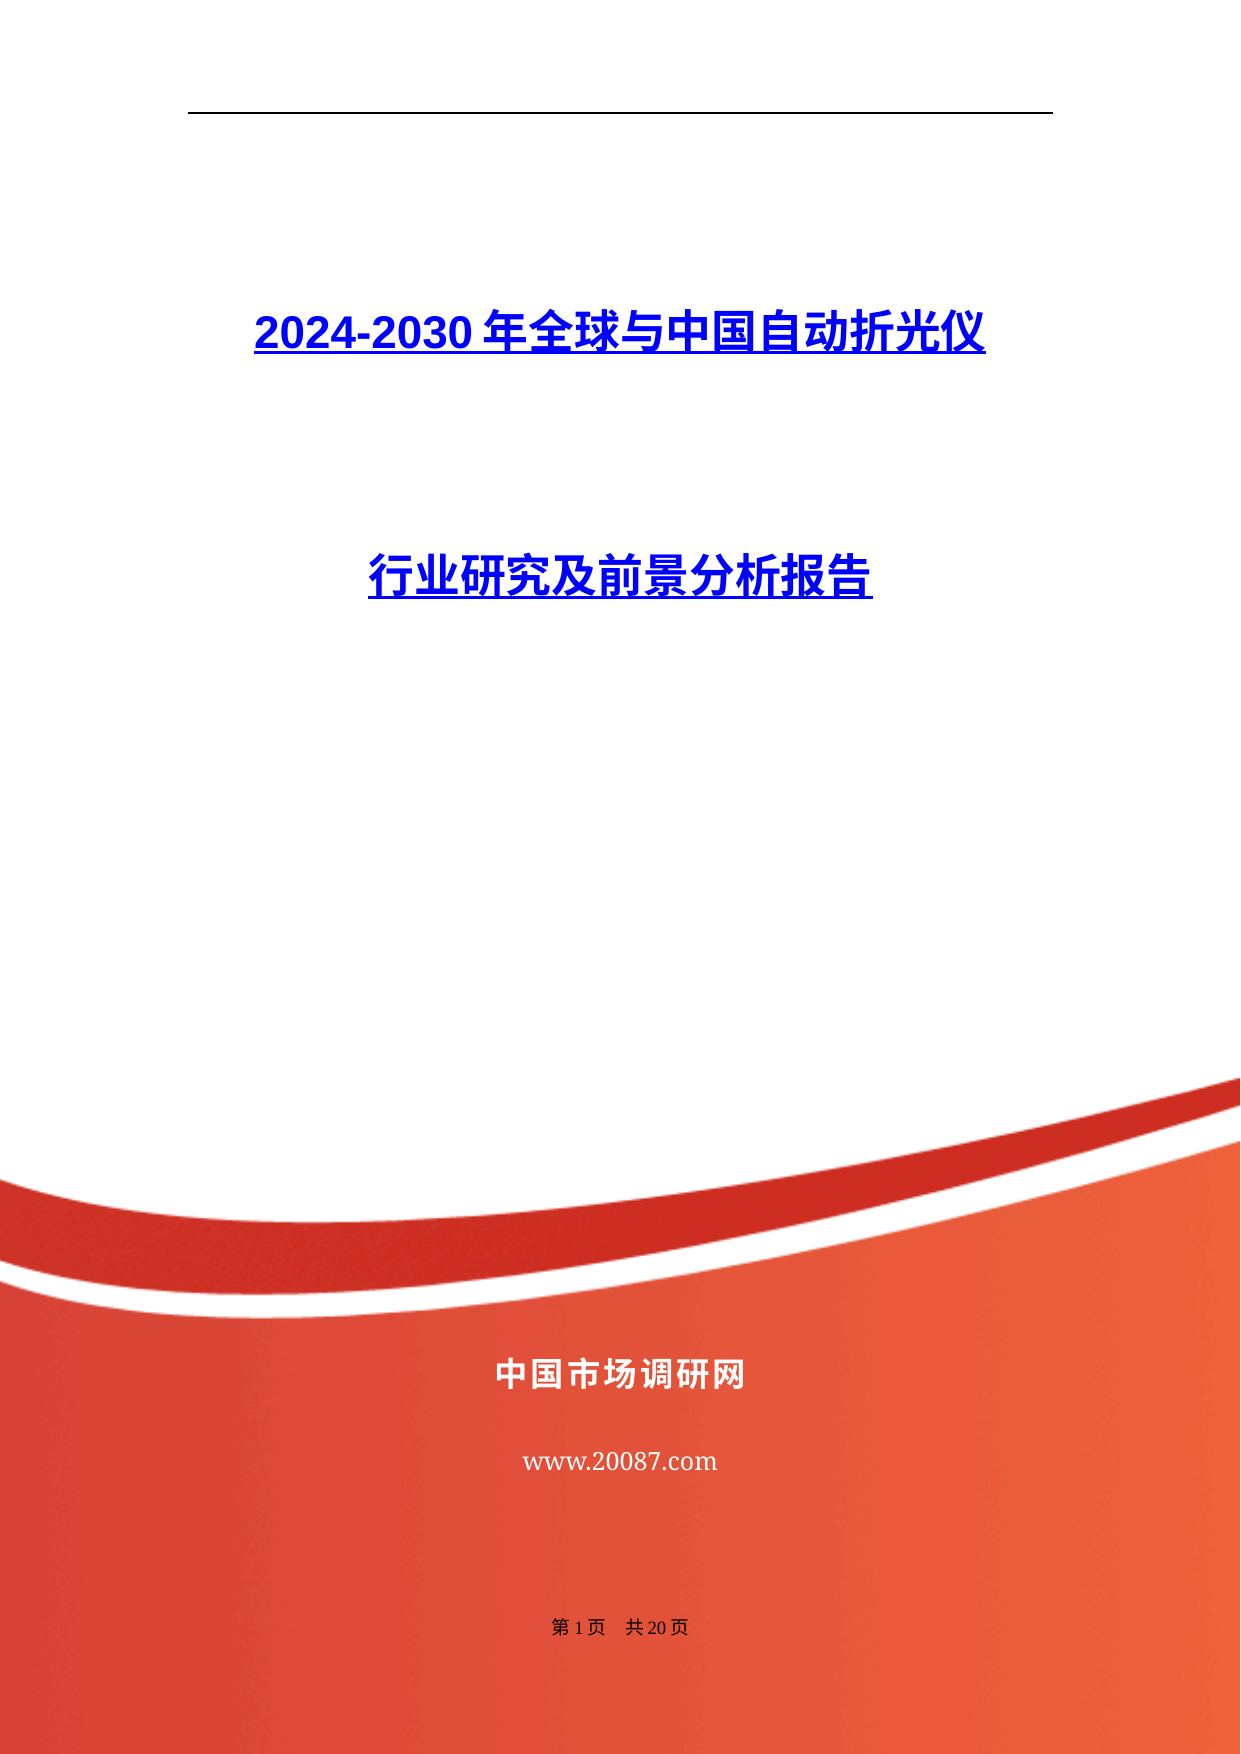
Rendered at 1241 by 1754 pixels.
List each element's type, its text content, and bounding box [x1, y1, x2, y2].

picture [0, 1006, 1241, 1754]
table_header 2024-2030年全球与中国自动折光仪行业研究及前景分析报告 [188, 207, 1053, 773]
text www.20087.com [187, 1428, 1053, 1493]
subtitle 中国市场调研网 [187, 1339, 1053, 1404]
